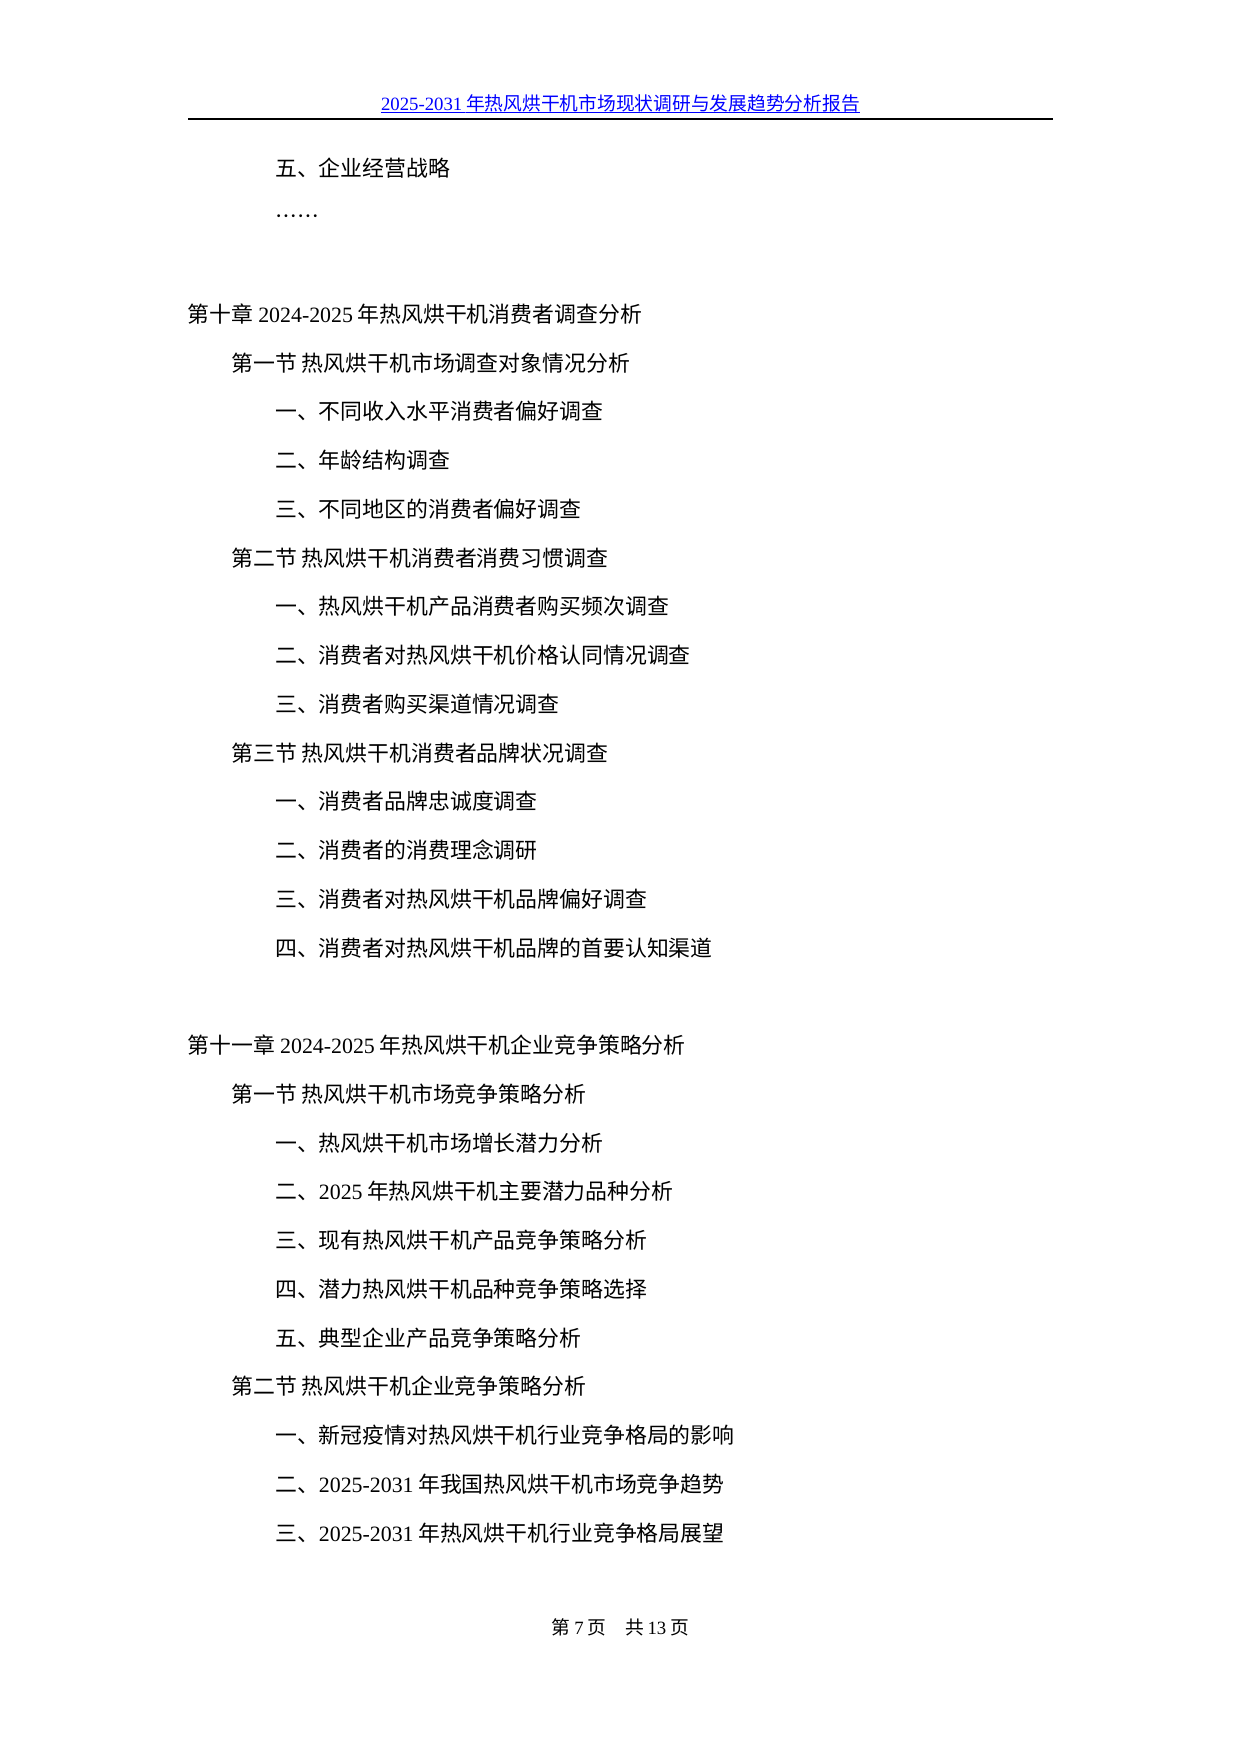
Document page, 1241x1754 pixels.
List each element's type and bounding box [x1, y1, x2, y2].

text [187, 150, 1053, 1548]
